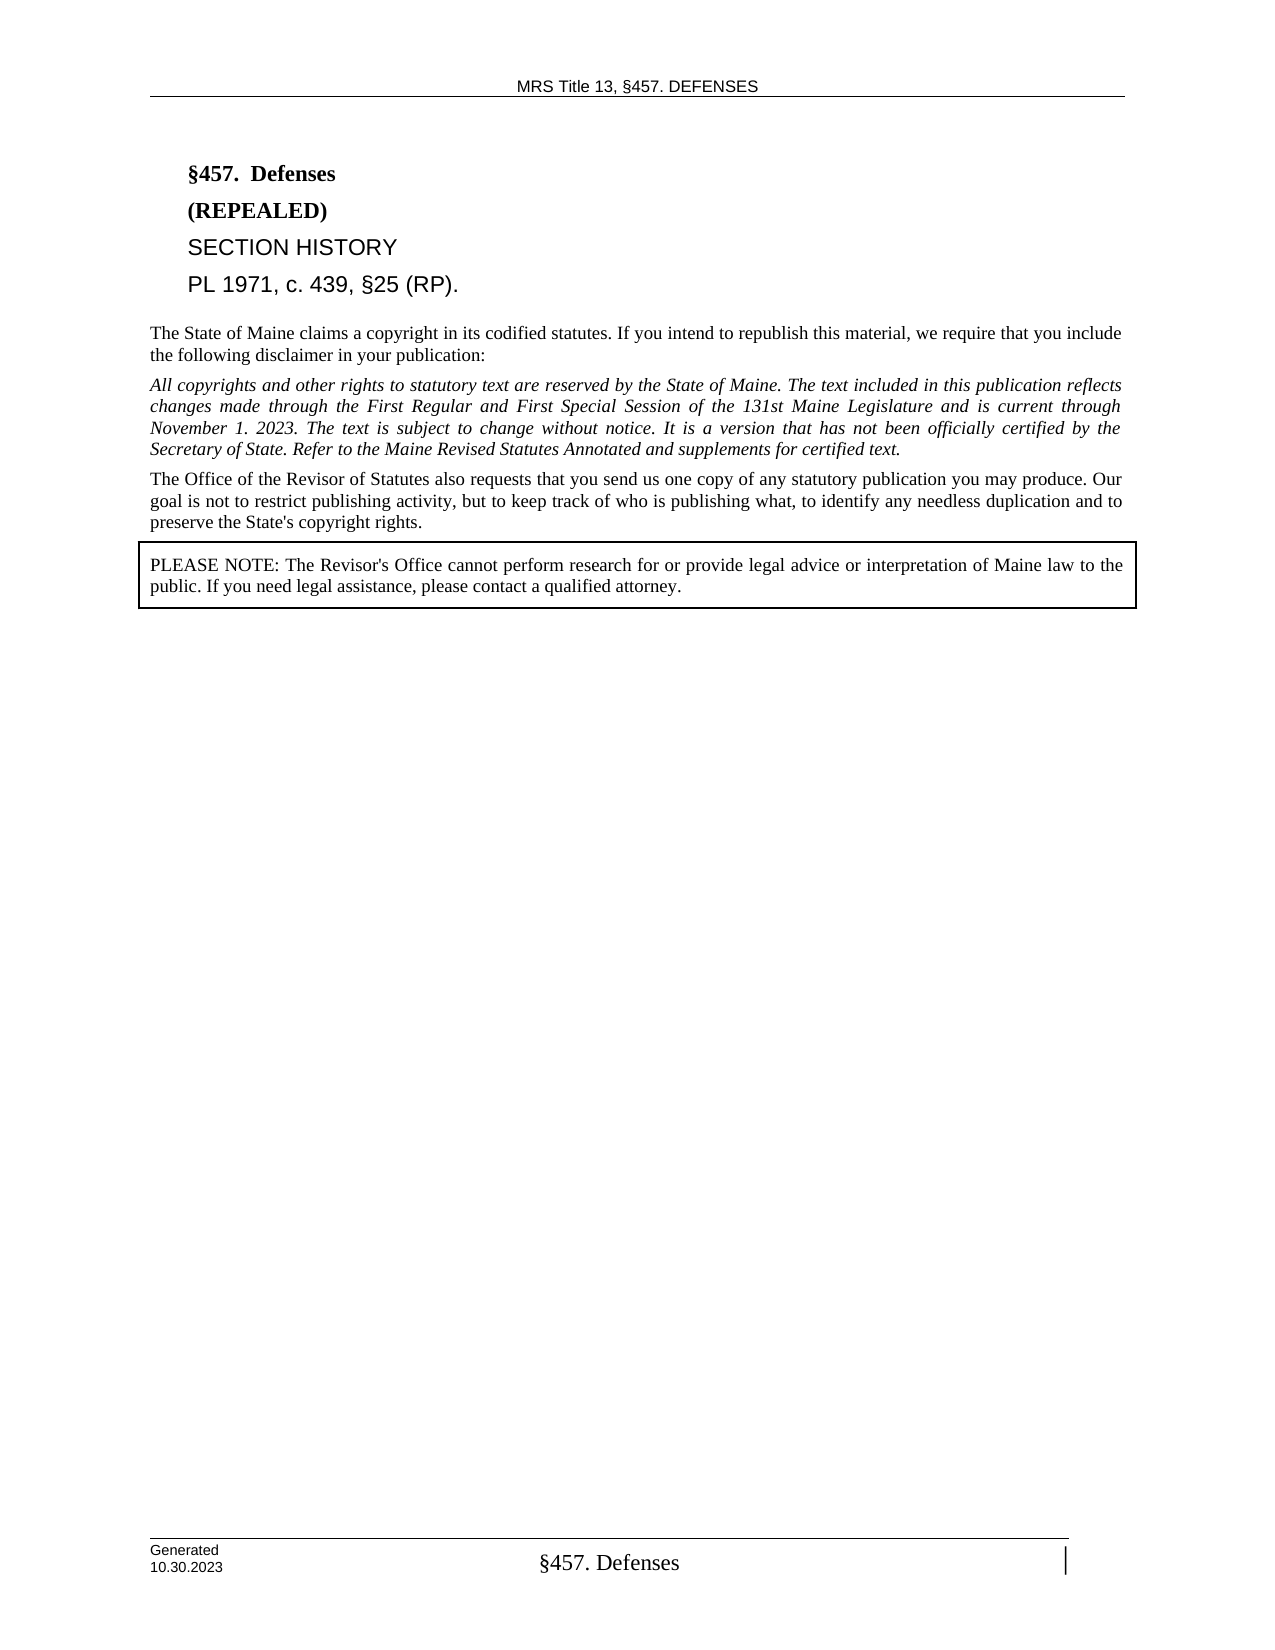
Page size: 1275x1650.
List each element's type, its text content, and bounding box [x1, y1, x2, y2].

text SECTION HISTORY [187, 234, 1125, 260]
text The Office of the Revisor of Statutes also requests that you send us one copy of any statutory publication you may produce. Our goal is not to restrict publishing activity, but to keep track of who is publishing what, to identify any needless duplication and to preserve the State's copyright rights. [150, 468, 1125, 533]
text PL 1971, c. 439, §25 (RP). [187, 271, 1125, 297]
text All copyrights and other rights to statutory text are reserved by the State of Maine. The text included in this publication reflects changes made through the First Regular and First Special Session of the 131st Maine Legislature and is current through November 1. 2023 . The text is subject to change without notice. It is a version that has not been officially certified by the Secretary of State. Refer to the Maine Revised Statutes Annotated and supplements for certified text. [150, 373, 1125, 460]
text (REPEALED) [187, 197, 1125, 223]
text §457. Defenses [187, 160, 1125, 187]
text The State of Maine claims a copyright in its codified statutes. If you intend to republish this material, we require that you include the following disclaimer in your publication: [150, 322, 1125, 365]
text PLEASE NOTE: The Revisor's Office cannot perform research for or provide legal advice or interpretation of Maine law to the public. If you need legal assistance, please contact a qualified attorney. [140, 543, 1135, 607]
